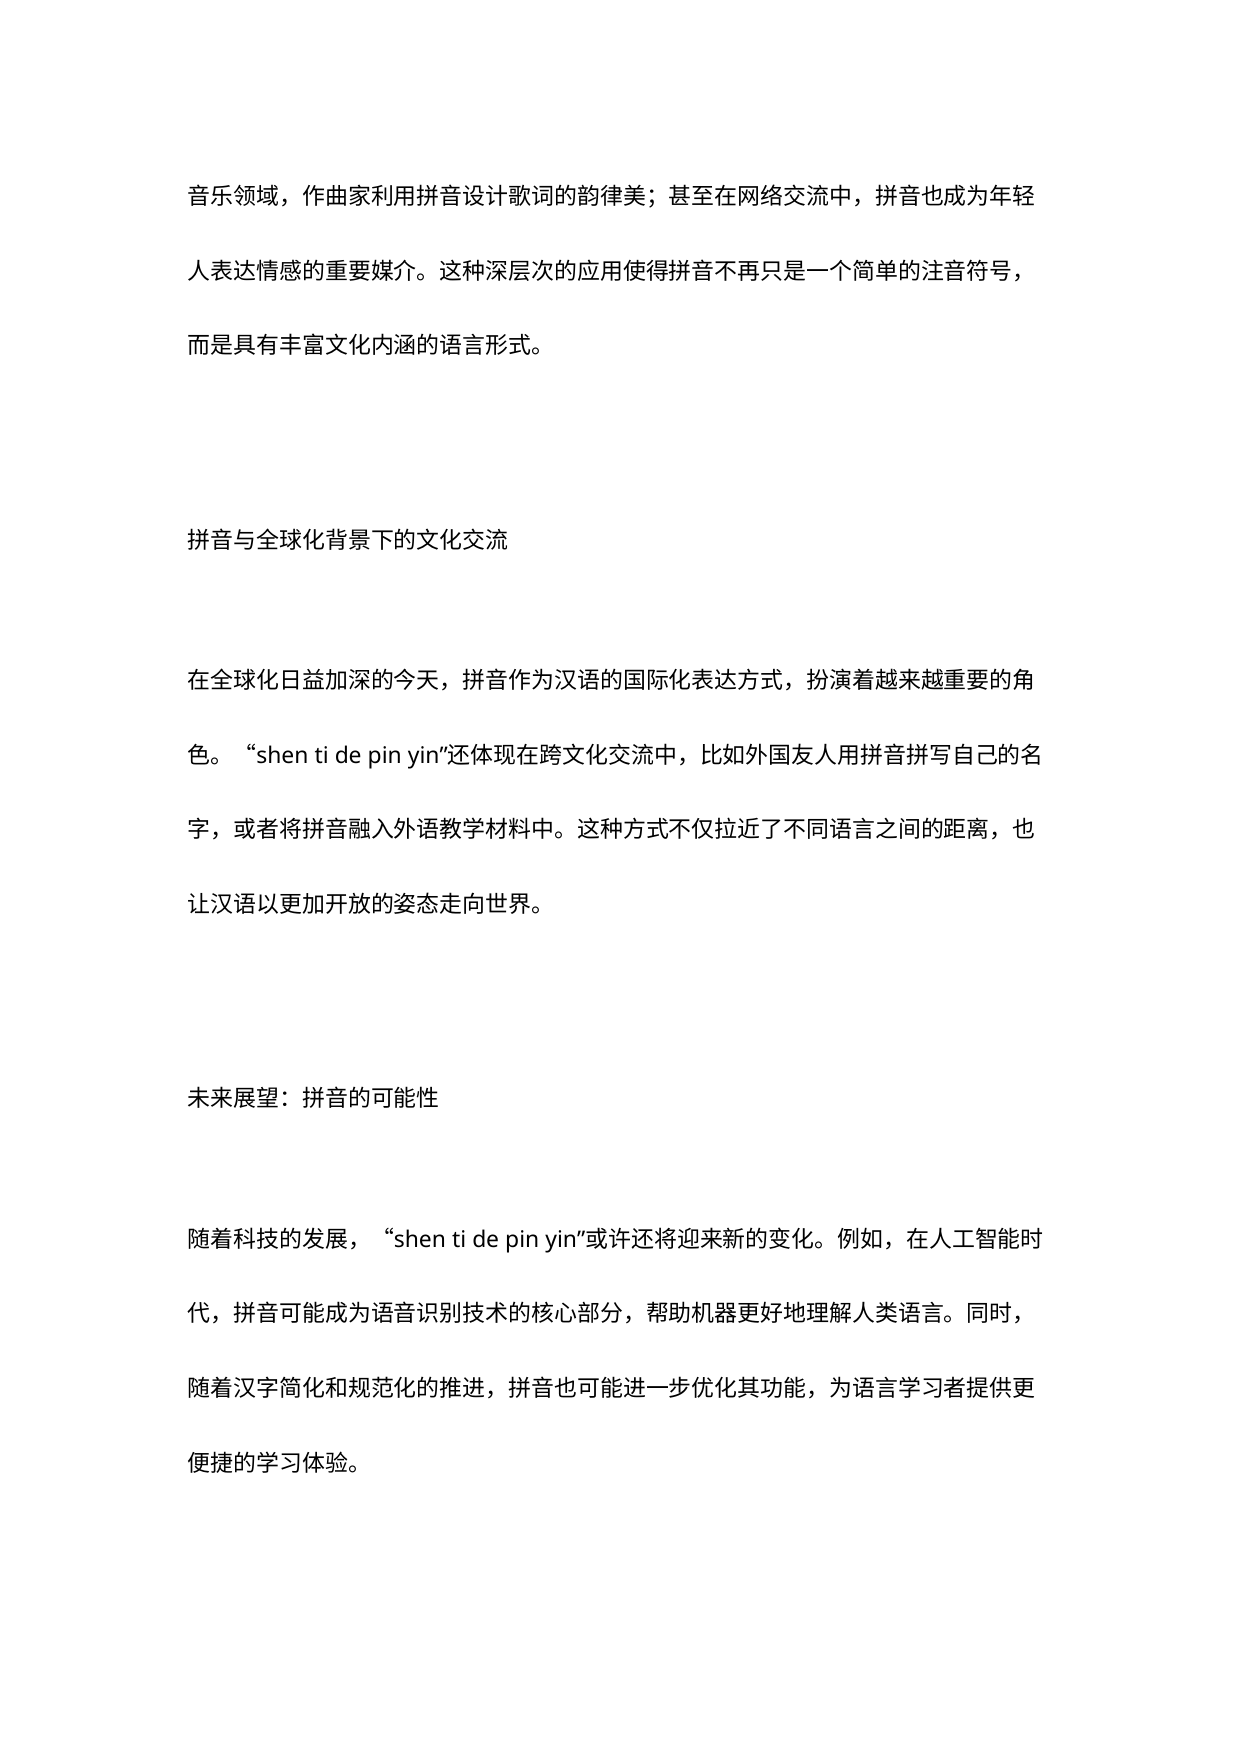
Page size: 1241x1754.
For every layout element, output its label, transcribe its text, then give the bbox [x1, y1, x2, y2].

text 随着科技的发展，“shen ti de pin yin”或许还将迎来新的变化。例如，在人工智能时代，拼音可能成为语音识别技术的核心部分，帮助机器更好地理解人类语言。同时，随着汉字简化和规范化的推进，拼音也可能进一步优化其功能，为语言学习者提供更便捷的学习体验。 [187, 1205, 1053, 1494]
text 在全球化日益加深的今天，拼音作为汉语的国际化表达方式，扮演着越来越重要的角色。“shen ti de pin yin”还体现在跨文化交流中，比如外国友人用拼音拼写自己的名字，或者将拼音融入外语教学材料中。这种方式不仅拉近了不同语言之间的距离，也让汉语以更加开放的姿态走向世界。 [187, 646, 1053, 935]
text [187, 162, 1053, 376]
text 拼音与全球化背景下的文化交流 [187, 506, 1053, 571]
text 未来展望：拼音的可能性 [187, 1064, 1053, 1129]
